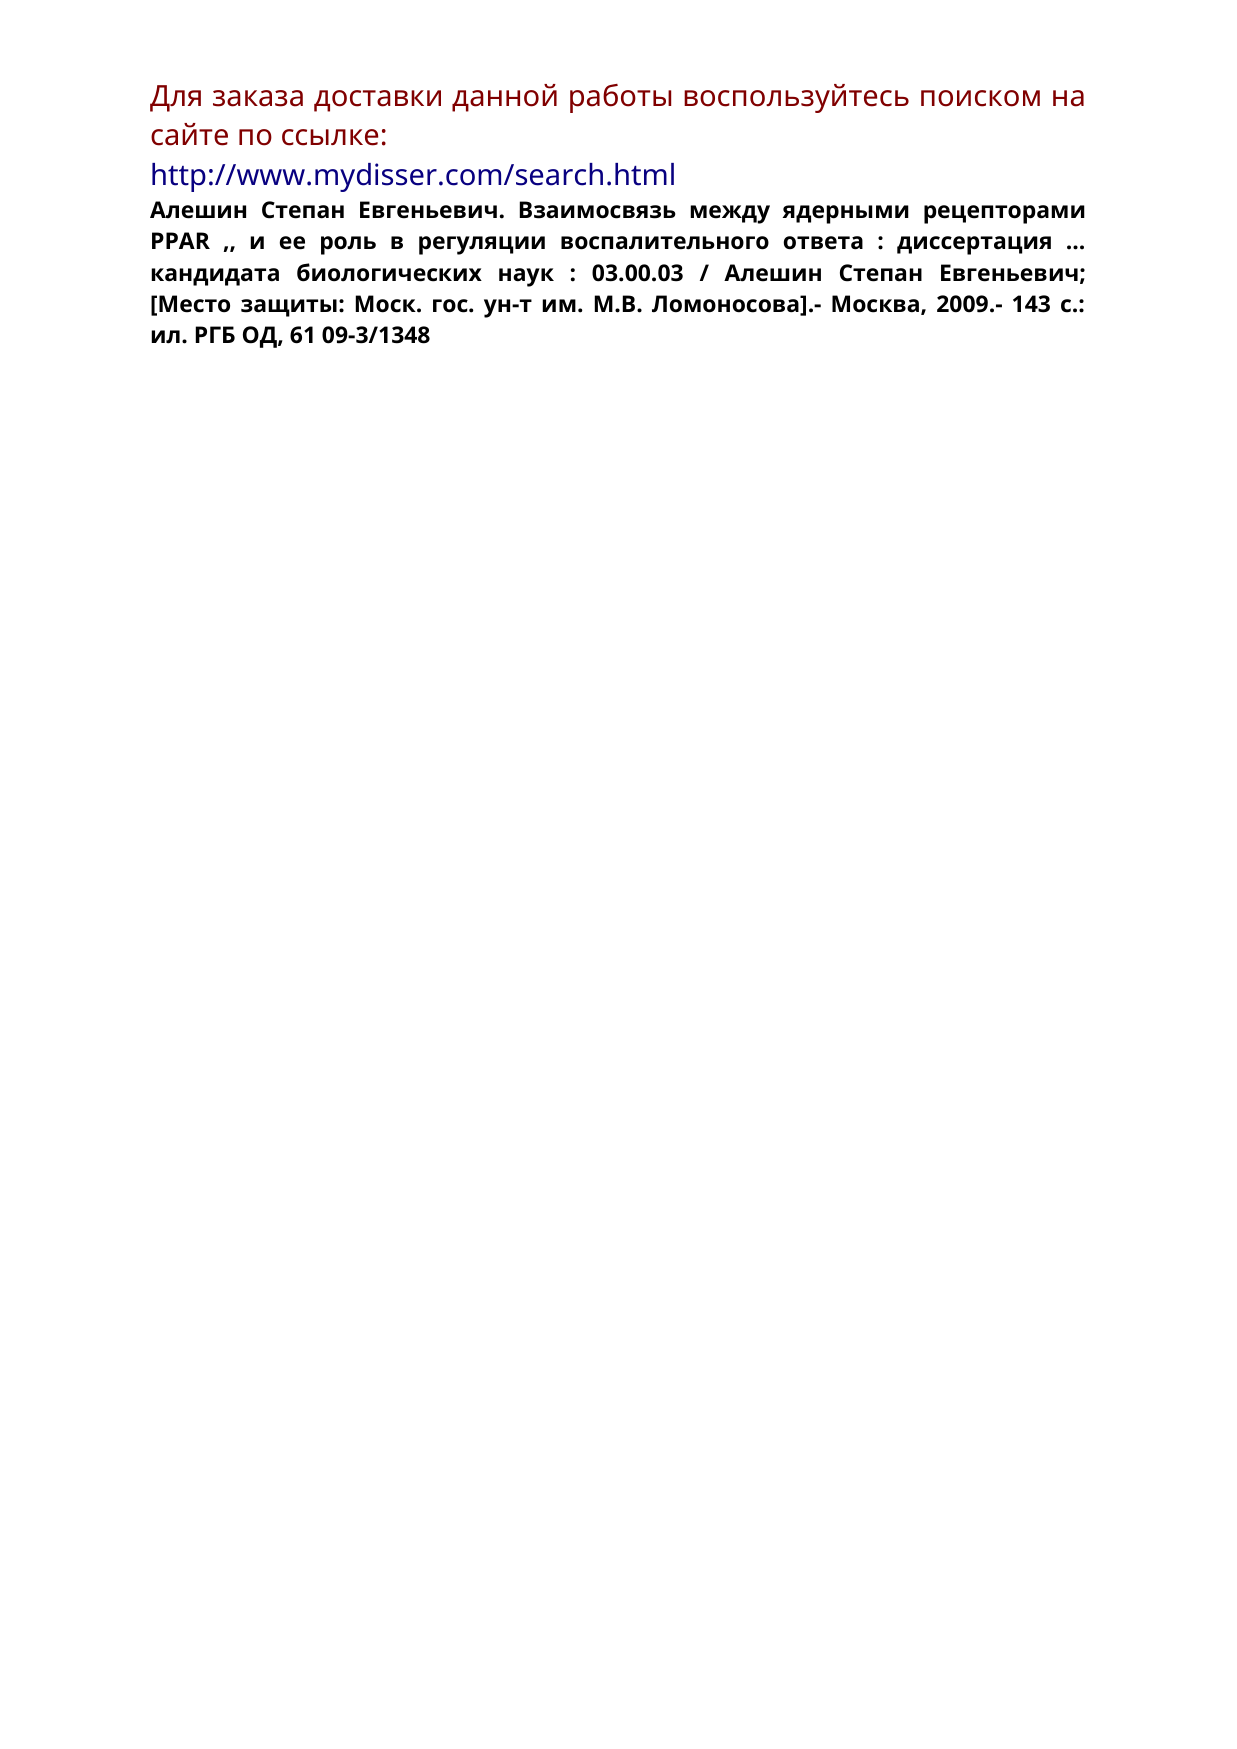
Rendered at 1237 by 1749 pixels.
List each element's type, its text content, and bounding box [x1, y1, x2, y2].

text Алешин Степан Евгеньевич. Взаимосвязь между ядерными рецепторами PPAR ,, и ее роль в регуляции воспалительного ответа : диссертация ... кандидата биологических наук : 03.00.03 / Алешин Степан Евгеньевич; [Место защиты: Моск. гос. ун-т им. М.В. Ломоносова].- Москва, 2009.- 143 с.: ил. РГБ ОД, 61 09-3/1348 [150, 194, 1086, 350]
